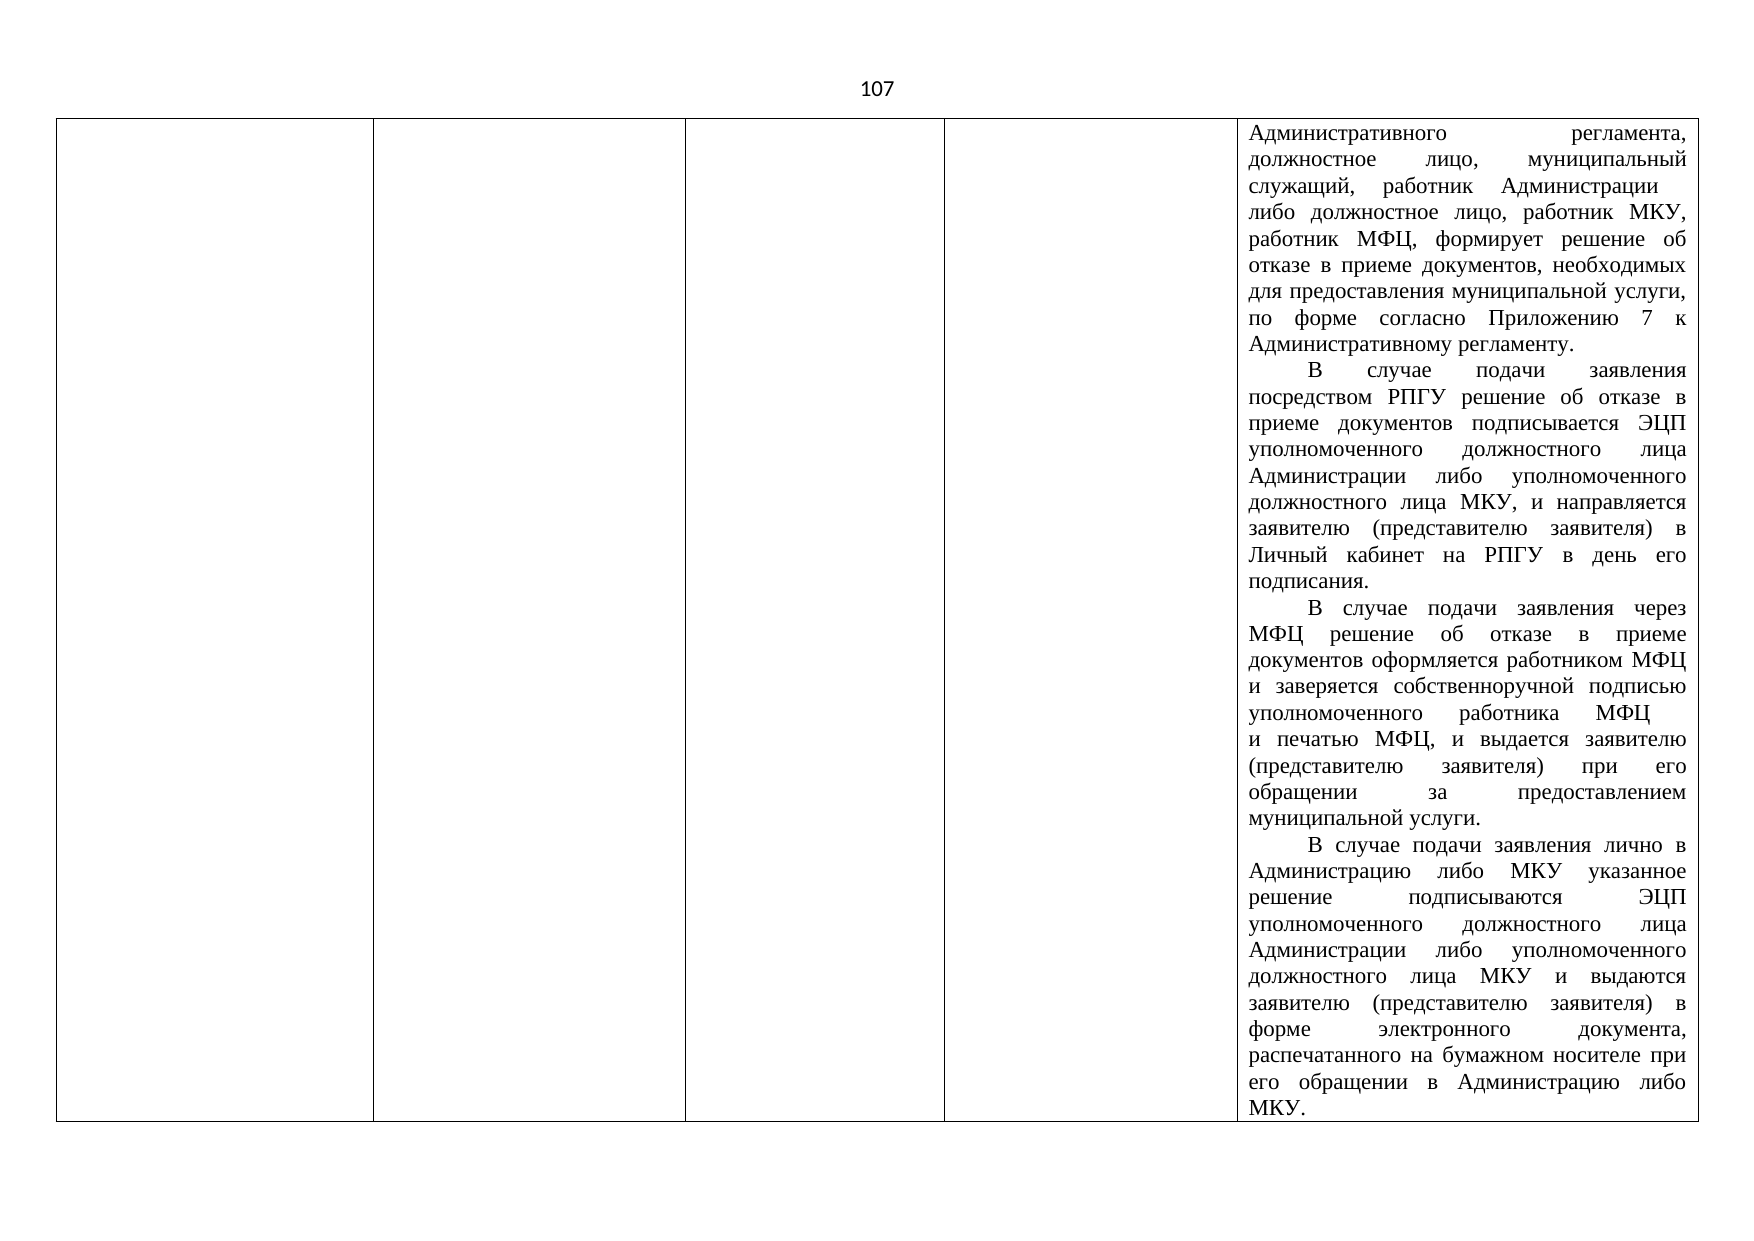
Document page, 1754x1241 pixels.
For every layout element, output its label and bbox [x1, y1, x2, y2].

table_cell [686, 119, 944, 1121]
table_cell [57, 119, 373, 1121]
table_cell [374, 119, 685, 1121]
table_cell [945, 119, 1237, 1121]
table_cell [1238, 119, 1698, 1121]
